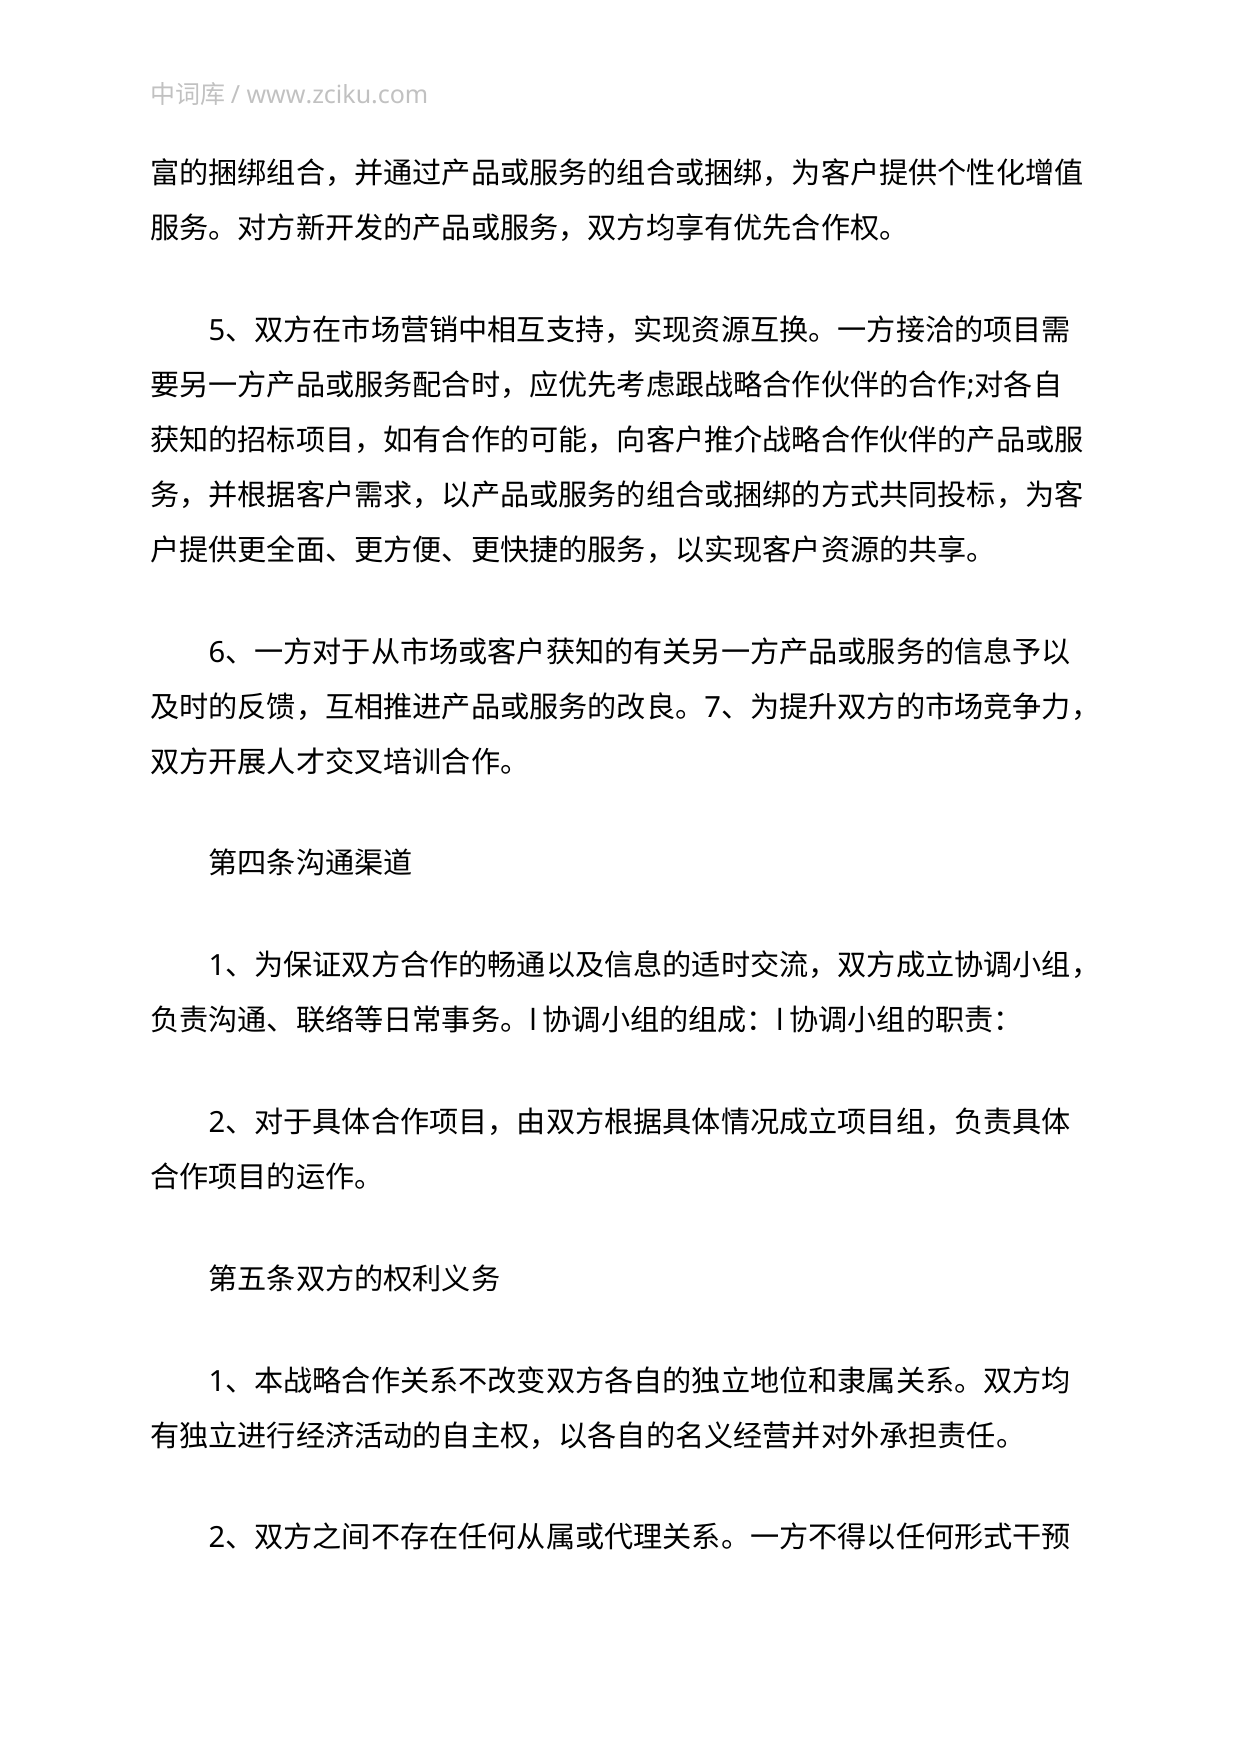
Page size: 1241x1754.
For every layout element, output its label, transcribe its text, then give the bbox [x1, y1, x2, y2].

text 5、双方在市场营销中相互支持，实现资源互换。一方接洽的项目需要另一方产品或服务配合时，应优先考虑跟战略合作伙伴的合作;对各自获知的招标项目，如有合作的可能，向客户推介战略合作伙伴的产品或服务，并根据客户需求，以产品或服务的组合或捆绑的方式共同投标，为客户提供更全面、更方便、更快捷的服务，以实现客户资源的共享。 [150, 307, 1090, 569]
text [150, 1514, 1090, 1556]
text 1、本战略合作关系不改变双方各自的独立地位和隶属关系。双方均有独立进行经济活动的自主权，以各自的名义经营并对外承担责任。 [150, 1357, 1090, 1454]
text 6、一方对于从市场或客户获知的有关另一方产品或服务的信息予以及时的反馈，互相推进产品或服务的改良。7、为提升双方的市场竞争力，双方开展人才交叉培训合作。 [150, 628, 1090, 781]
text 第四条沟通渠道 [150, 840, 1090, 882]
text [150, 150, 1090, 247]
text 2、对于具体合作项目，由双方根据具体情况成立项目组，负责具体合作项目的运作。 [150, 1099, 1090, 1196]
text 1、为保证双方合作的畅通以及信息的适时交流，双方成立协调小组，负责沟通、联络等日常事务。l协调小组的组成：l协调小组的职责： [150, 942, 1090, 1039]
text 第五条双方的权利义务 [150, 1256, 1090, 1298]
